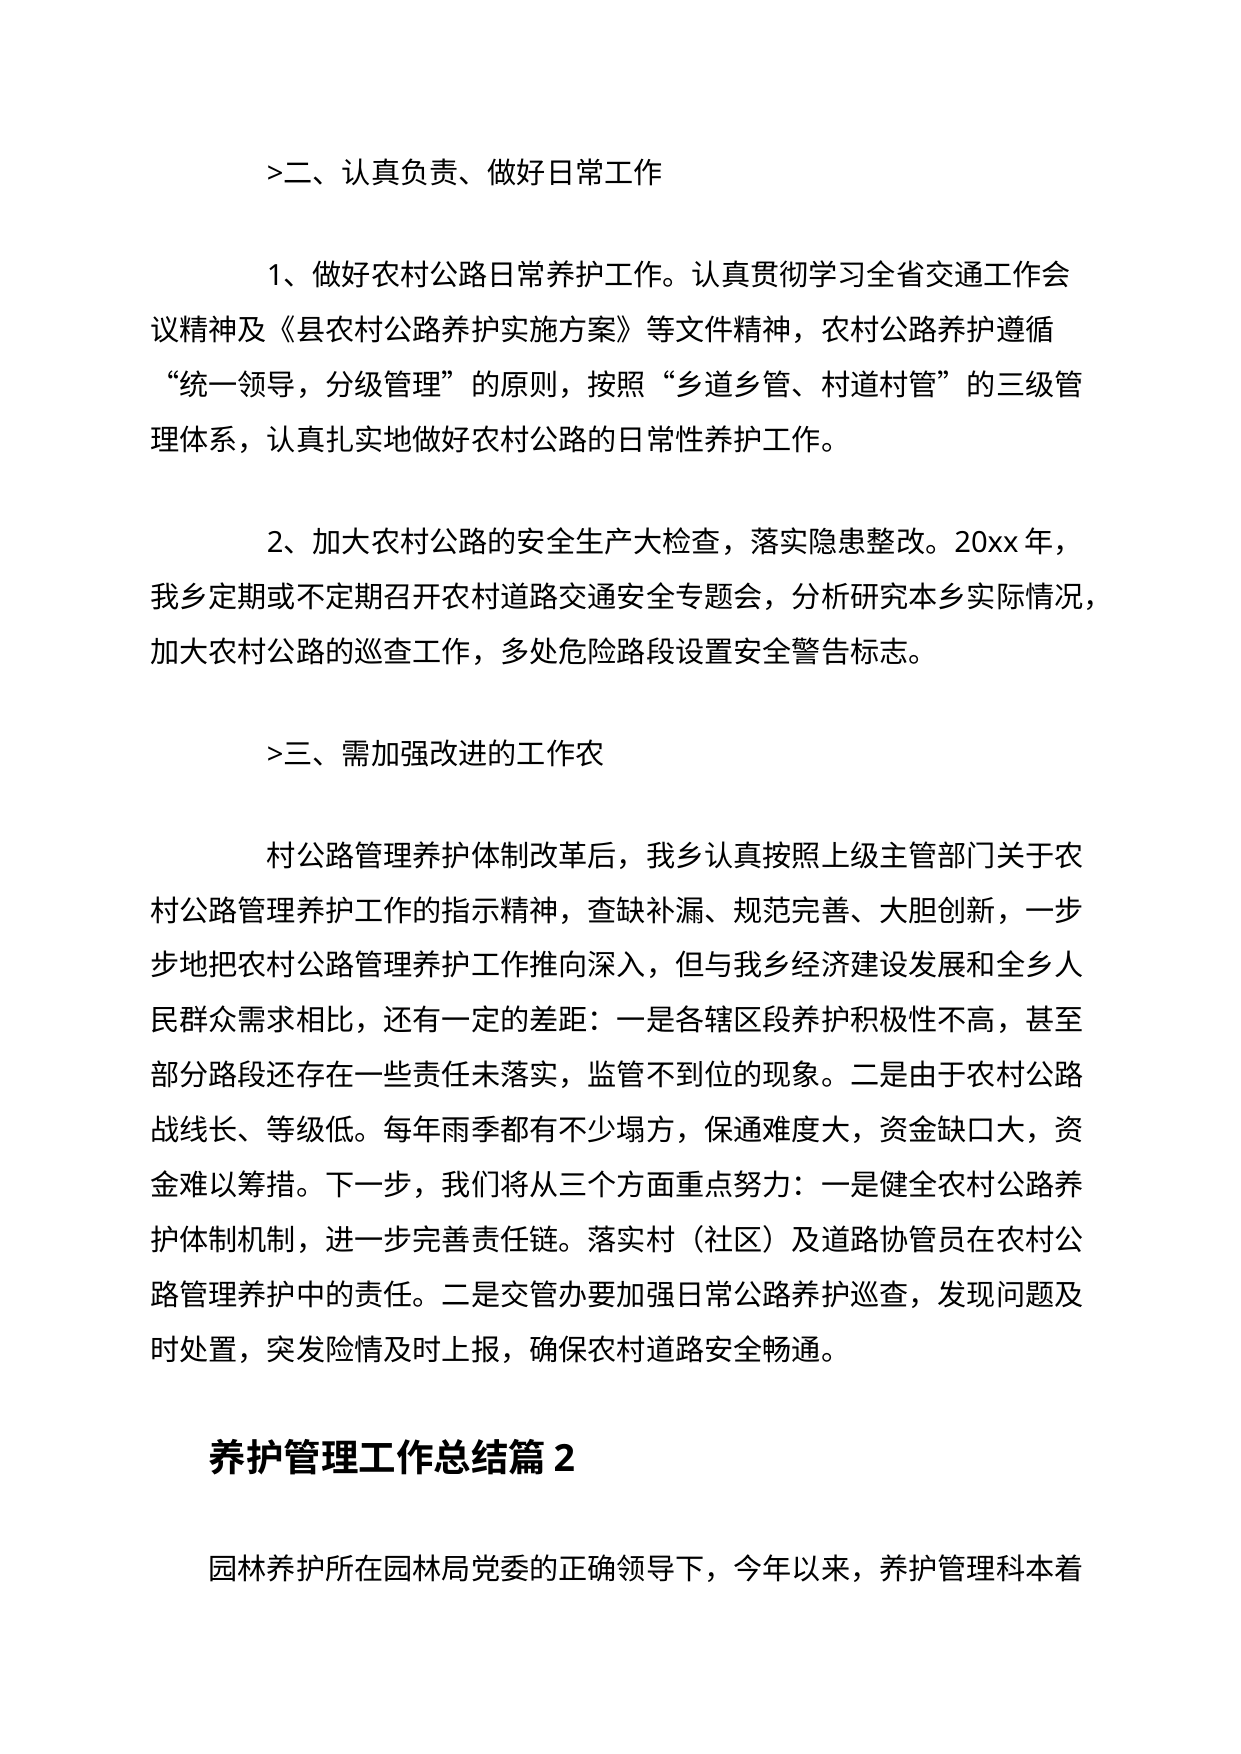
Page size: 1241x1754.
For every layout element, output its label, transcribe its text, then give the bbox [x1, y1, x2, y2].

text >二、认真负责、做好日常工作 [150, 150, 1090, 192]
text >三、需加强改进的工作农 [150, 730, 1090, 773]
text 1、做好农村公路日常养护工作。认真贯彻学习全省交通工作会议精神及《县农村公路养护实施方案》等文件精神，农村公路养护遵循“统一领导，分级管理”的原则，按照“乡道乡管、村道村管”的三级管理体系，认真扎实地做好农村公路的日常性养护工作。 [150, 252, 1090, 459]
text 村公路管理养护体制改革后，我乡认真按照上级主管部门关于农村公路管理养护工作的指示精神，查缺补漏、规范完善、大胆创新，一步步地把农村公路管理养护工作推向深入，但与我乡经济建设发展和全乡人民群众需求相比，还有一定的差距：一是各辖区段养护积极性不高，甚至部分路段还存在一些责任未落实，监管不到位的现象。二是由于农村公路战线长、等级低。每年雨季都有不少塌方，保通难度大，资金缺口大，资金难以筹措。下一步，我们将从三个方面重点努力：一是健全农村公路养护体制机制，进一步完善责任链。落实村（社区）及道路协管员在农村公路管理养护中的责任。二是交管办要加强日常公路养护巡查，发现问题及时处置，突发险情及时上报，确保农村道路安全畅通。 [150, 832, 1090, 1368]
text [150, 1546, 1090, 1588]
text 养护管理工作总结篇2 [150, 1428, 1090, 1482]
text 2、加大农村公路的安全生产大检查，落实隐患整改。20xx年，我乡定期或不定期召开农村道路交通安全专题会，分析研究本乡实际情况，加大农村公路的巡查工作，多处危险路段设置安全警告标志。 [150, 518, 1090, 671]
